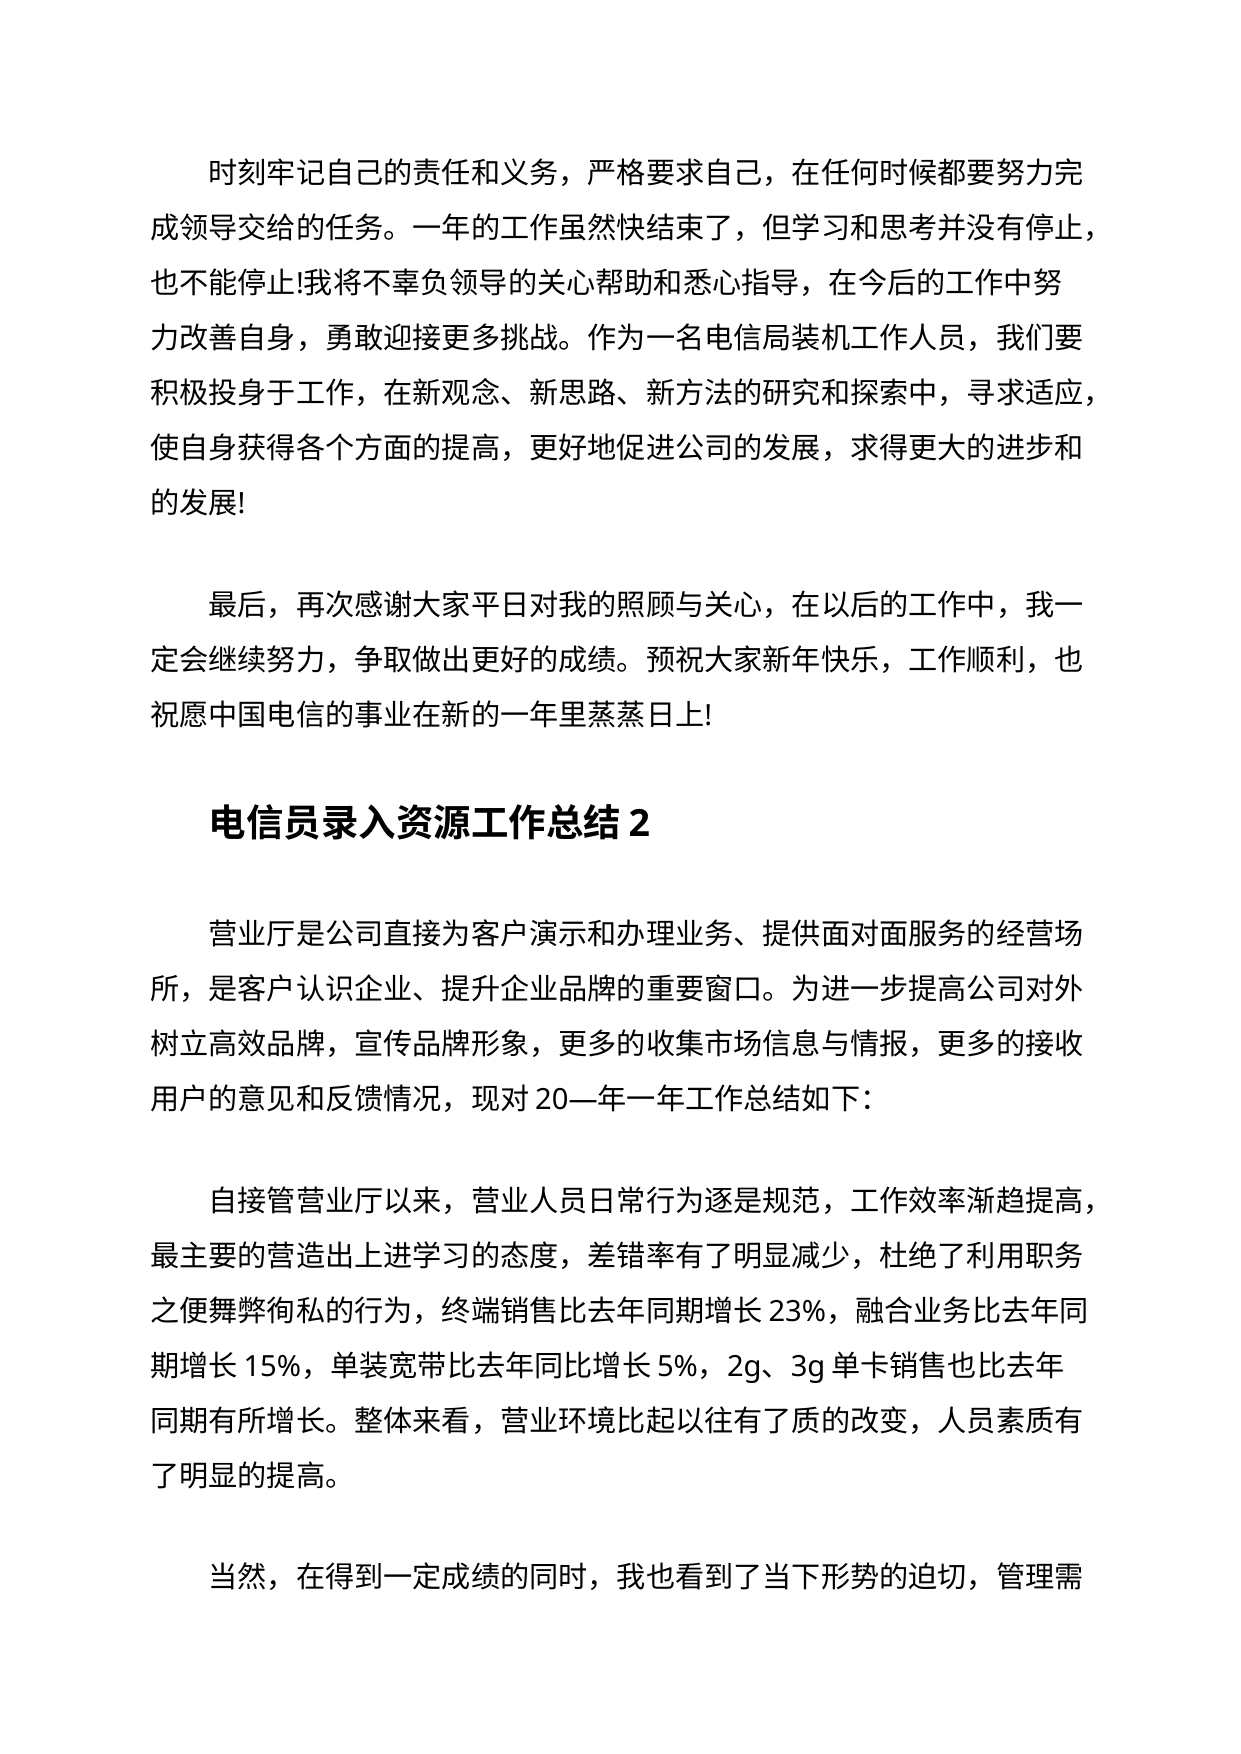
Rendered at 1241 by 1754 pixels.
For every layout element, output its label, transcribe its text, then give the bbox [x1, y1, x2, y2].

text 电信员录入资源工作总结2 [150, 793, 1090, 848]
text 营业厅是公司直接为客户演示和办理业务、提供面对面服务的经营场所，是客户认识企业、提升企业品牌的重要窗口。为进一步提高公司对外树立高效品牌，宣传品牌形象，更多的收集市场信息与情报，更多的接收用户的意见和反馈情况，现对20—年一年工作总结如下： [150, 911, 1090, 1118]
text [150, 1554, 1090, 1596]
text 最后，再次感谢大家平日对我的照顾与关心，在以后的工作中，我一定会继续努力，争取做出更好的成绩。预祝大家新年快乐，工作顺利，也祝愿中国电信的事业在新的一年里蒸蒸日上! [150, 581, 1090, 734]
text 时刻牢记自己的责任和义务，严格要求自己，在任何时候都要努力完成领导交给的任务。一年的工作虽然快结束了，但学习和思考并没有停止，也不能停止!我将不辜负领导的关心帮助和悉心指导，在今后的工作中努力改善自身，勇敢迎接更多挑战。作为一名电信局装机工作人员，我们要积极投身于工作，在新观念、新思路、新方法的研究和探索中，寻求适应，使自身获得各个方面的提高，更好地促进公司的发展，求得更大的进步和的发展! [150, 150, 1090, 522]
text 自接管营业厅以来，营业人员日常行为逐是规范，工作效率渐趋提高，最主要的营造出上进学习的态度，差错率有了明显减少，杜绝了利用职务之便舞弊徇私的行为，终端销售比去年同期增长23%，融合业务比去年同期增长15%，单装宽带比去年同比增长5%，2g、3g单卡销售也比去年同期有所增长。整体来看，营业环境比起以往有了质的改变，人员素质有了明显的提高。 [150, 1177, 1090, 1494]
